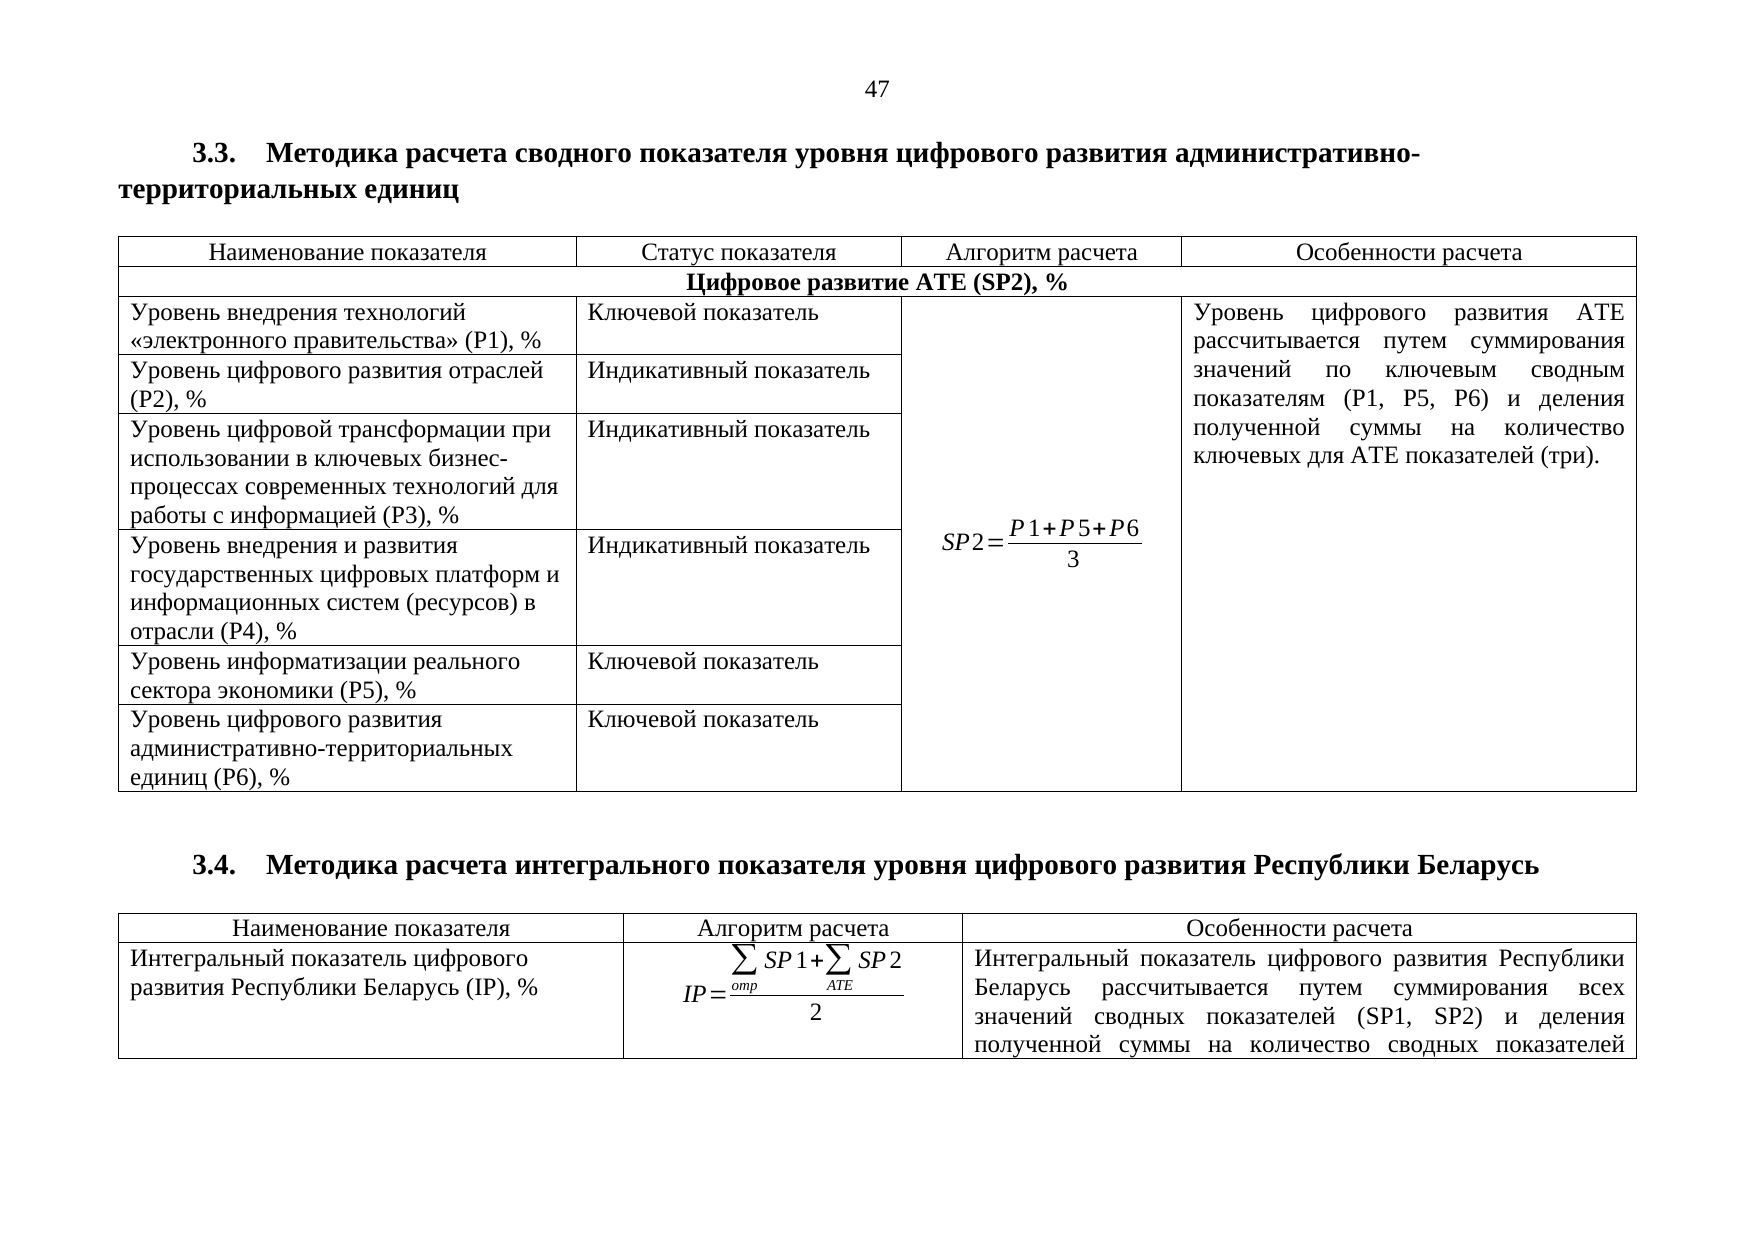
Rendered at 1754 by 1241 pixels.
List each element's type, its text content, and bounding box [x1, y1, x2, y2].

table_cell Уровень цифрового развития административно-территориальных единиц (P6), % [119, 705, 576, 791]
table_cell Ключевой показатель [577, 705, 901, 791]
table_cell Ключевой показатель [577, 646, 901, 703]
table_cell Ключевой показатель [577, 297, 901, 354]
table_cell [963, 943, 1636, 1058]
table_cell Уровень цифрового развития отраслей (P2), % [119, 355, 576, 413]
table_header Особенности расчета [963, 914, 1636, 942]
table_cell Индикативный показатель [577, 414, 901, 529]
table_header Алгоритм расчета [902, 237, 1181, 266]
table_cell [902, 297, 1181, 791]
subtitle Методика расчета сводного показателя уровня цифрового развития административно-территориальных единиц [118, 135, 1636, 204]
table_header Наименование показателя [119, 237, 576, 266]
table_cell Индикативный показатель [577, 355, 901, 413]
table_cell Уровень цифровой трансформации при использовании в ключевых бизнес-процессах современных технологий для работы с информацией (P3), % [119, 414, 576, 529]
table_header Особенности расчета [1182, 237, 1636, 266]
table_cell [624, 943, 962, 1058]
table_header Алгоритм расчета [624, 914, 962, 942]
table_cell Уровень внедрения технологий «электронного правительства» (P1), % [119, 297, 576, 354]
subtitle Методика расчета интегрального показателя уровня цифрового развития Республики Беларусь [133, 847, 1636, 881]
table_cell Уровень информатизации реального сектора экономики (P5), % [119, 646, 576, 703]
table_cell Цифровое развитие АТЕ (SP2), % [119, 267, 1636, 296]
table_cell Индикативный показатель [577, 530, 901, 645]
table_header Статус показателя [577, 237, 901, 266]
table_header Наименование показателя [119, 914, 623, 942]
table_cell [119, 943, 623, 1058]
table_cell Уровень цифрового развития АТЕ рассчитывается путем суммирования значений по ключевым сводным показателям (P1, P5, P6) и деления полученной суммы на количество ключевых для АТЕ показателей (три). [1182, 297, 1636, 791]
table_cell Уровень внедрения и развития государственных цифровых платформ и информационных систем (ресурсов) в отрасли (P4), % [119, 530, 576, 645]
